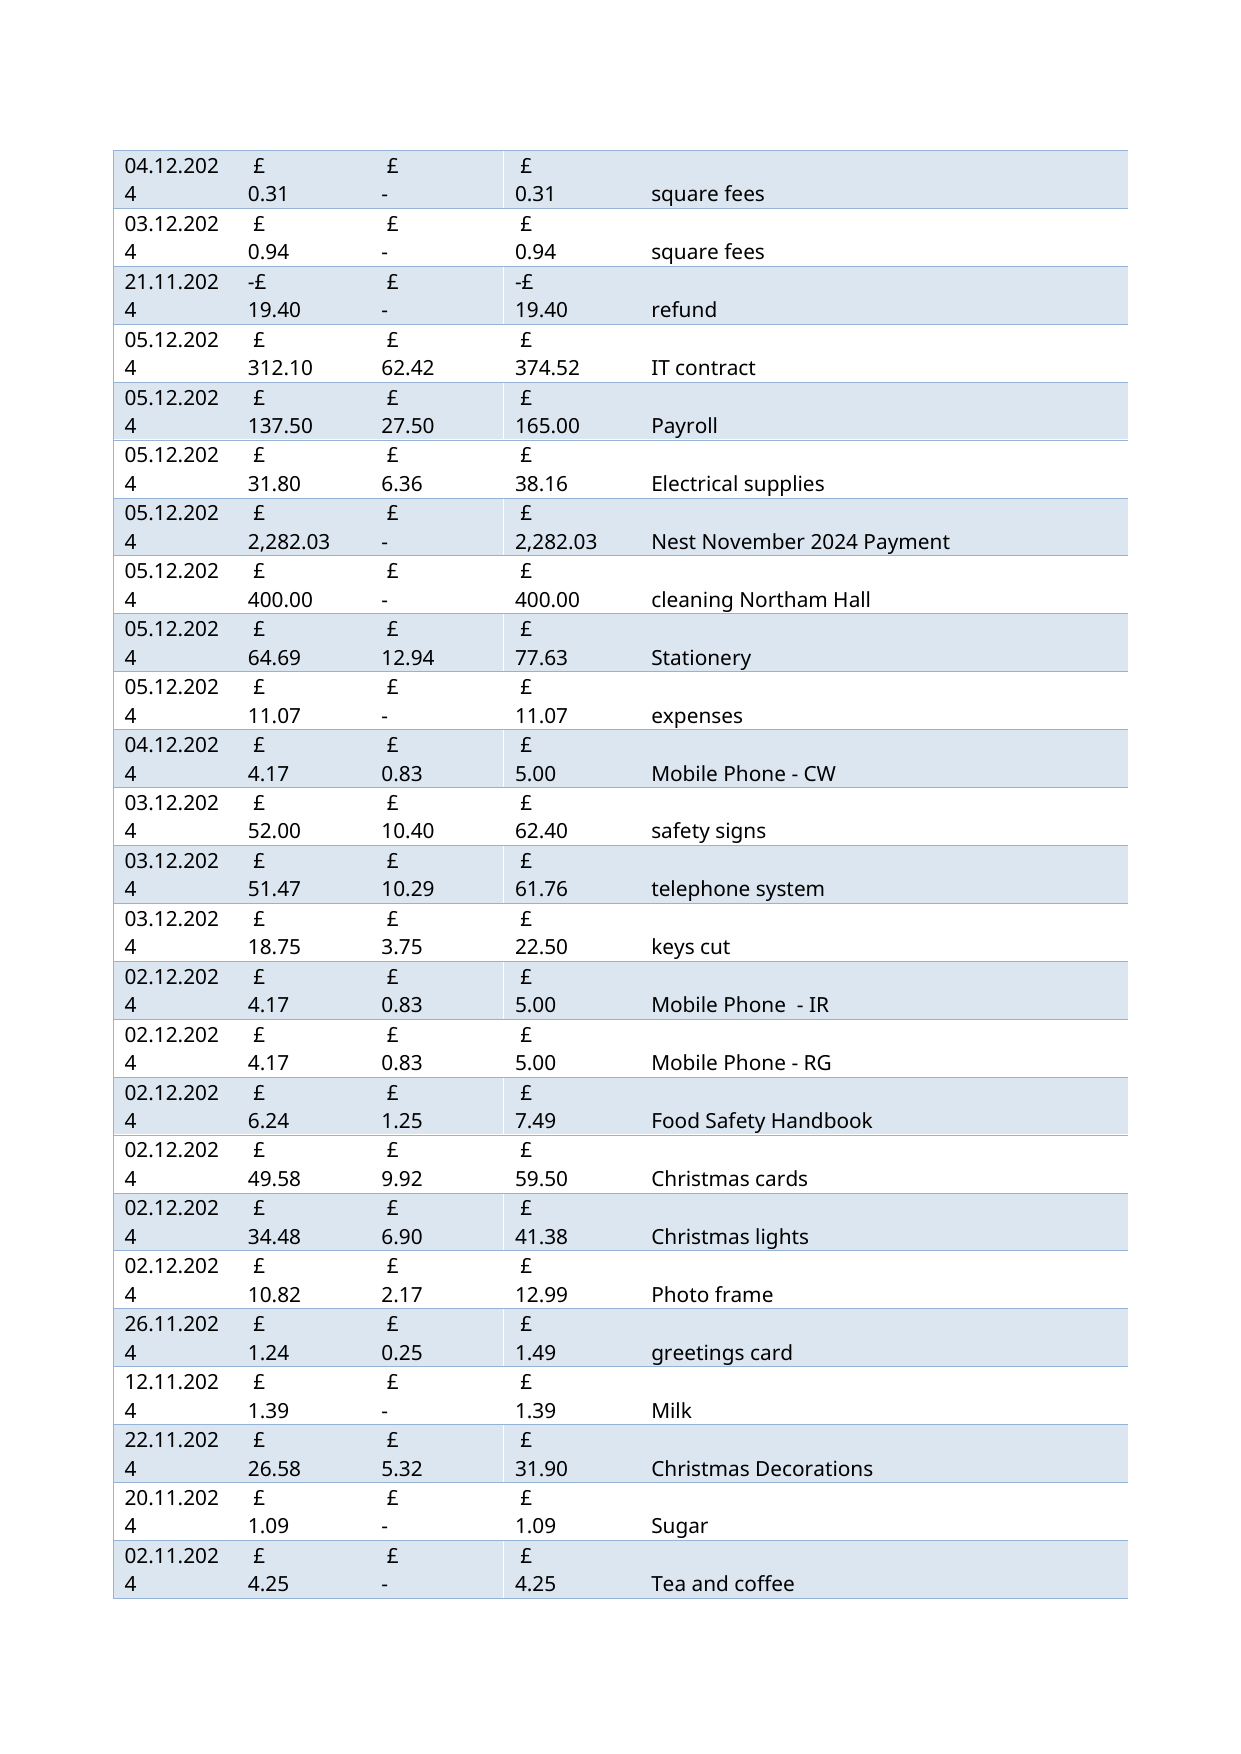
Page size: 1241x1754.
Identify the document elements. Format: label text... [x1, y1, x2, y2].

table_cell £ 6.90 [370, 1194, 503, 1250]
table_cell Food Safety Handbook [640, 1078, 1128, 1134]
table_cell £ 49.58 [236, 1136, 370, 1192]
table_cell £ 312.10 [236, 325, 370, 382]
table_cell £ 6.36 [370, 441, 503, 497]
table_cell £ 0.94 [504, 209, 640, 266]
table_cell £ - [370, 499, 503, 555]
table_cell keys cut [640, 904, 1128, 961]
table_cell 05.12.2024 [114, 325, 236, 382]
table_cell telephone system [640, 846, 1128, 903]
table_cell 21.11.2024 [114, 267, 236, 324]
table_cell -£ 19.40 [504, 267, 640, 324]
table_cell Mobile Phone - CW [640, 730, 1128, 787]
table_cell £ 0.83 [370, 730, 503, 787]
table_cell 03.12.2024 [114, 209, 236, 266]
table_cell £ 38.16 [504, 441, 640, 497]
table_cell £ 374.52 [504, 325, 640, 382]
table_cell 05.12.2024 [114, 672, 236, 729]
table_cell Tea and coffee [640, 1541, 1128, 1598]
table_cell £ 64.69 [236, 614, 370, 671]
table_cell safety signs [640, 788, 1128, 845]
table_cell £ 0.83 [370, 1020, 503, 1077]
table_cell £ - [370, 556, 503, 613]
table_cell Christmas Decorations [640, 1425, 1128, 1482]
table_cell £ 1.09 [504, 1483, 640, 1540]
table_cell Milk [640, 1367, 1128, 1424]
table_cell £ 4.17 [236, 962, 370, 1019]
table_cell 05.12.2024 [114, 383, 236, 439]
table_cell £ 0.25 [370, 1309, 503, 1366]
table_cell £ 6.24 [236, 1078, 370, 1134]
table_cell 26.11.2024 [114, 1309, 236, 1366]
table_cell Christmas lights [640, 1194, 1128, 1250]
table_cell Christmas cards [640, 1136, 1128, 1192]
table_cell 03.12.2024 [114, 904, 236, 961]
table_cell £ 31.80 [236, 441, 370, 497]
table_cell -£ 19.40 [236, 267, 370, 324]
table_cell £ 18.75 [236, 904, 370, 961]
table_cell £ 400.00 [504, 556, 640, 613]
table_cell £ - [370, 1483, 503, 1540]
table_cell square fees [640, 151, 1128, 208]
table_cell £ 11.07 [236, 672, 370, 729]
table_cell £ 0.94 [236, 209, 370, 266]
table_cell £ 59.50 [504, 1136, 640, 1192]
table_cell £ 10.29 [370, 846, 503, 903]
table_cell £ 3.75 [370, 904, 503, 961]
table_cell Photo frame [640, 1251, 1128, 1308]
table_cell £ 1.25 [370, 1078, 503, 1134]
table_cell 05.12.2024 [114, 556, 236, 613]
table_cell £ 52.00 [236, 788, 370, 845]
table_cell £ - [370, 209, 503, 266]
table_cell 12.11.2024 [114, 1367, 236, 1424]
table_cell £ 0.31 [236, 151, 370, 208]
table_cell £ 27.50 [370, 383, 503, 439]
table_cell £ 61.76 [504, 846, 640, 903]
table_cell £ 12.99 [504, 1251, 640, 1308]
table_cell £ 34.48 [236, 1194, 370, 1250]
table_cell £ 1.24 [236, 1309, 370, 1366]
table_cell 04.12.2024 [114, 151, 236, 208]
table_cell £ 1.39 [504, 1367, 640, 1424]
table_cell £ 1.09 [236, 1483, 370, 1540]
table_cell Sugar [640, 1483, 1128, 1540]
table_cell 22.11.2024 [114, 1425, 236, 1482]
table_cell Electrical supplies [640, 441, 1128, 497]
table_cell £ 1.39 [236, 1367, 370, 1424]
table_cell £ 4.25 [504, 1541, 640, 1598]
table_cell £ 77.63 [504, 614, 640, 671]
table_cell £ 165.00 [504, 383, 640, 439]
table_cell £ 62.40 [504, 788, 640, 845]
table_cell Mobile Phone - IR [640, 962, 1128, 1019]
table_cell £ 0.31 [504, 151, 640, 208]
table_cell £ 2.17 [370, 1251, 503, 1308]
table_cell 03.12.2024 [114, 846, 236, 903]
table_cell £ 12.94 [370, 614, 503, 671]
table_cell IT contract [640, 325, 1128, 382]
table_cell square fees [640, 209, 1128, 266]
table_cell 02.12.2024 [114, 1251, 236, 1308]
table_cell £ - [370, 151, 503, 208]
table_cell 02.11.2024 [114, 1541, 236, 1598]
table_cell £ 26.58 [236, 1425, 370, 1482]
table_cell £ - [370, 1367, 503, 1424]
table_cell £ 5.00 [504, 1020, 640, 1077]
table_cell £ 2,282.03 [236, 499, 370, 555]
table_cell Nest November 2024 Payment [640, 499, 1128, 555]
table_cell £ 0.83 [370, 962, 503, 1019]
table_cell £ 10.82 [236, 1251, 370, 1308]
table_cell £ - [370, 267, 503, 324]
table_cell 02.12.2024 [114, 1136, 236, 1192]
table_cell 05.12.2024 [114, 499, 236, 555]
table_cell £ 11.07 [504, 672, 640, 729]
table_cell 04.12.2024 [114, 730, 236, 787]
table_cell £ 137.50 [236, 383, 370, 439]
table_cell 05.12.2024 [114, 614, 236, 671]
table_cell £ 4.17 [236, 1020, 370, 1077]
table_cell £ 9.92 [370, 1136, 503, 1192]
table_cell 02.12.2024 [114, 1194, 236, 1250]
table_cell £ 2,282.03 [504, 499, 640, 555]
table_cell £ 22.50 [504, 904, 640, 961]
table_cell £ 4.25 [236, 1541, 370, 1598]
table_cell 05.12.2024 [114, 441, 236, 497]
table_cell £ 7.49 [504, 1078, 640, 1134]
table_cell £ - [370, 1541, 503, 1598]
table_cell 02.12.2024 [114, 962, 236, 1019]
table_cell 02.12.2024 [114, 1020, 236, 1077]
table_cell £ 51.47 [236, 846, 370, 903]
table_cell £ 5.32 [370, 1425, 503, 1482]
table_cell £ 1.49 [504, 1309, 640, 1366]
table_cell greetings card [640, 1309, 1128, 1366]
table_cell expenses [640, 672, 1128, 729]
table_cell £ 400.00 [236, 556, 370, 613]
table_cell £ 5.00 [504, 730, 640, 787]
table_cell £ 4.17 [236, 730, 370, 787]
table_cell £ 41.38 [504, 1194, 640, 1250]
table_cell Payroll [640, 383, 1128, 439]
table_cell refund [640, 267, 1128, 324]
table_cell 20.11.2024 [114, 1483, 236, 1540]
table_cell Stationery [640, 614, 1128, 671]
table_cell £ 31.90 [504, 1425, 640, 1482]
table_cell £ 5.00 [504, 962, 640, 1019]
table_cell Mobile Phone - RG [640, 1020, 1128, 1077]
table_cell cleaning Northam Hall [640, 556, 1128, 613]
table_cell £ 10.40 [370, 788, 503, 845]
table_cell £ - [370, 672, 503, 729]
table_cell £ 62.42 [370, 325, 503, 382]
table_cell 03.12.2024 [114, 788, 236, 845]
table_cell 02.12.2024 [114, 1078, 236, 1134]
